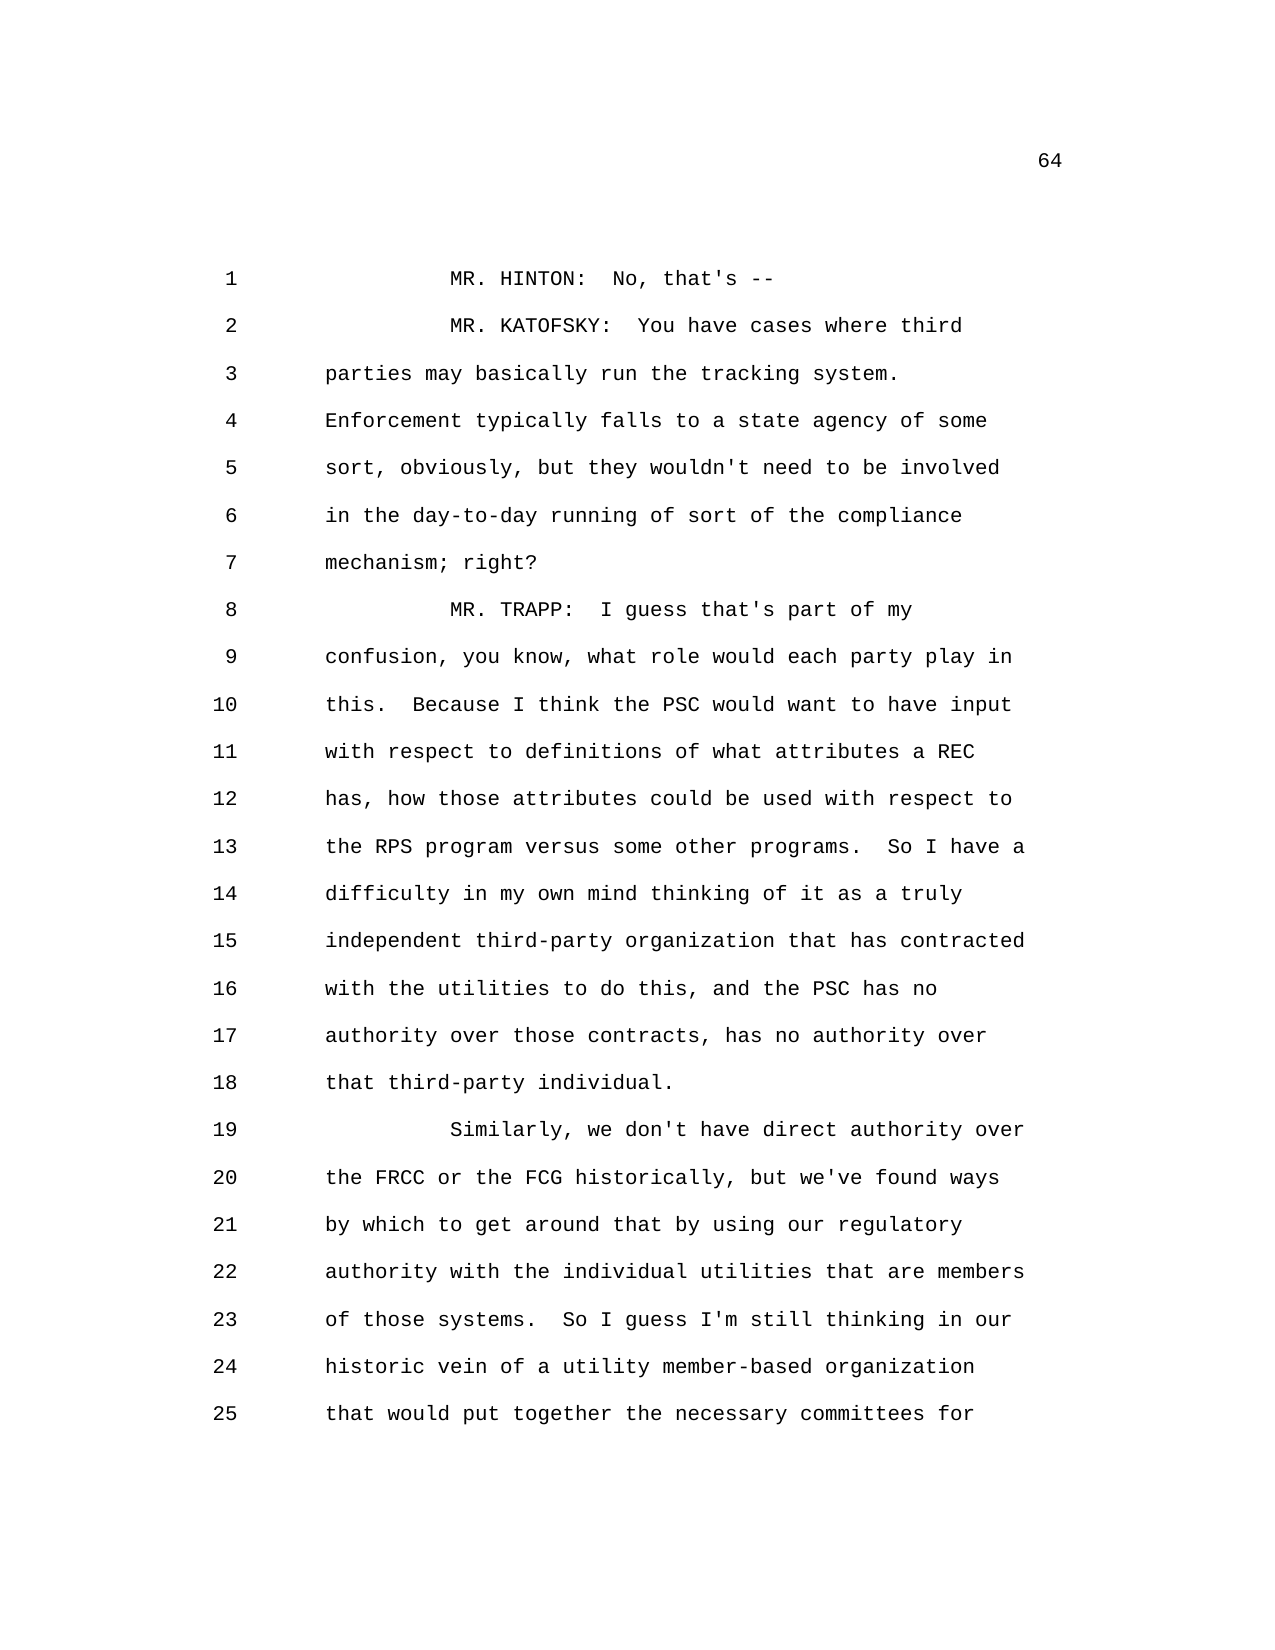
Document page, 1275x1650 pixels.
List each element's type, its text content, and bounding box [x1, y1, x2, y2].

text 14 difficulty in my own mind thinking of it as a truly [137, 883, 1138, 907]
text 8 MR. TRAPP: I guess that's part of my [137, 599, 1138, 623]
text 16 with the utilities to do this, and the PSC has no [137, 978, 1138, 1001]
text 15 independent third-party organization that has contracted [137, 930, 1138, 954]
text 64 [137, 150, 1138, 174]
text 4 Enforcement typically falls to a state agency of some [137, 410, 1138, 434]
text 17 authority over those contracts, has no authority over [137, 1025, 1138, 1048]
text 10 this. Because I think the PSC would want to have input [137, 694, 1138, 717]
text 25 that would put together the necessary committees for [137, 1403, 1138, 1427]
text 11 with respect to definitions of what attributes a REC [137, 741, 1138, 765]
text 6 in the day-to-day running of sort of the compliance [137, 505, 1138, 528]
text 23 of those systems. So I guess I'm still thinking in our [137, 1309, 1138, 1332]
text 1 MR. HINTON: No, that's -- [137, 268, 1138, 292]
text 24 historic vein of a utility member-based organization [137, 1356, 1138, 1379]
text 5 sort, obviously, but they wouldn't need to be involved [137, 457, 1138, 481]
text 22 authority with the individual utilities that are members [137, 1261, 1138, 1285]
text 2 MR. KATOFSKY: You have cases where third [137, 316, 1138, 339]
text 13 the RPS program versus some other programs. So I have a [137, 836, 1138, 859]
text 7 mechanism; right? [137, 552, 1138, 576]
text 3 parties may basically run the tracking system. [137, 363, 1138, 386]
text 19 Similarly, we don't have direct authority over [137, 1119, 1138, 1143]
text 21 by which to get around that by using our regulatory [137, 1214, 1138, 1238]
text 18 that third-party individual. [137, 1072, 1138, 1096]
text 20 the FRCC or the FCG historically, but we've found ways [137, 1167, 1138, 1190]
text 9 confusion, you know, what role would each party play in [137, 647, 1138, 670]
text 12 has, how those attributes could be used with respect to [137, 788, 1138, 812]
